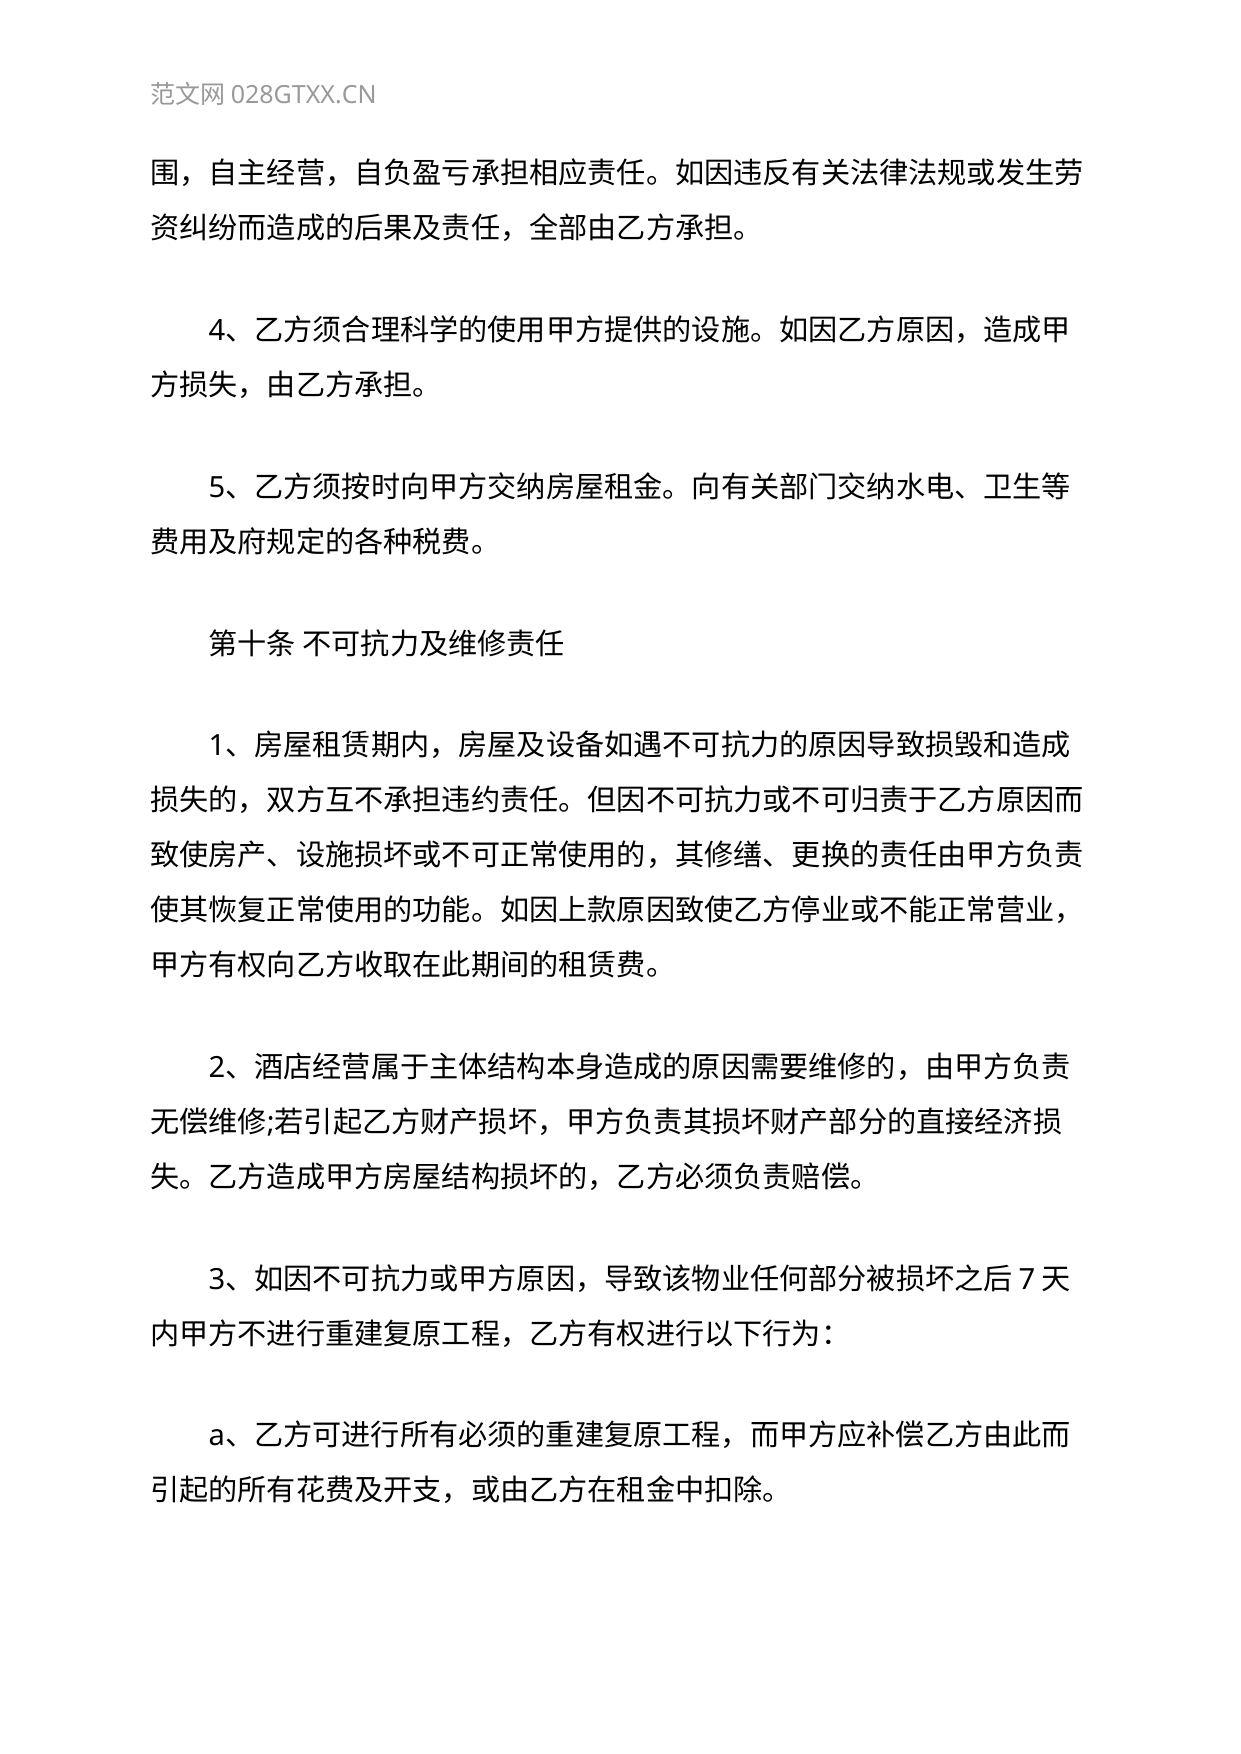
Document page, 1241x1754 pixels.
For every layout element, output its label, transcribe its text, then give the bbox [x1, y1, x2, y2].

text 2、酒店经营属于主体结构本身造成的原因需要维修的，由甲方负责无偿维修;若引起乙方财产损坏，甲方负责其损坏财产部分的直接经济损失。乙方造成甲方房屋结构损坏的，乙方必须负责赔偿。 [150, 1043, 1090, 1196]
text 第十条 不可抗力及维修责任 [150, 620, 1090, 662]
text 4、乙方须合理科学的使用甲方提供的设施。如因乙方原因，造成甲方损失，由乙方承担。 [150, 307, 1090, 404]
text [150, 150, 1090, 247]
text 1、房屋租赁期内，房屋及设备如遇不可抗力的原因导致损毁和造成损失的，双方互不承担违约责任。但因不可抗力或不可归责于乙方原因而致使房产、设施损坏或不可正常使用的，其修缮、更换的责任由甲方负责使其恢复正常使用的功能。如因上款原因致使乙方停业或不能正常营业，甲方有权向乙方收取在此期间的租赁费。 [150, 722, 1090, 984]
text a、乙方可进行所有必须的重建复原工程，而甲方应补偿乙方由此而引起的所有花费及开支，或由乙方在租金中扣除。 [150, 1412, 1090, 1509]
text 3、如因不可抗力或甲方原因，导致该物业任何部分被损坏之后7天内甲方不进行重建复原工程，乙方有权进行以下行为： [150, 1255, 1090, 1352]
text 5、乙方须按时向甲方交纳房屋租金。向有关部门交纳水电、卫生等费用及府规定的各种税费。 [150, 463, 1090, 561]
